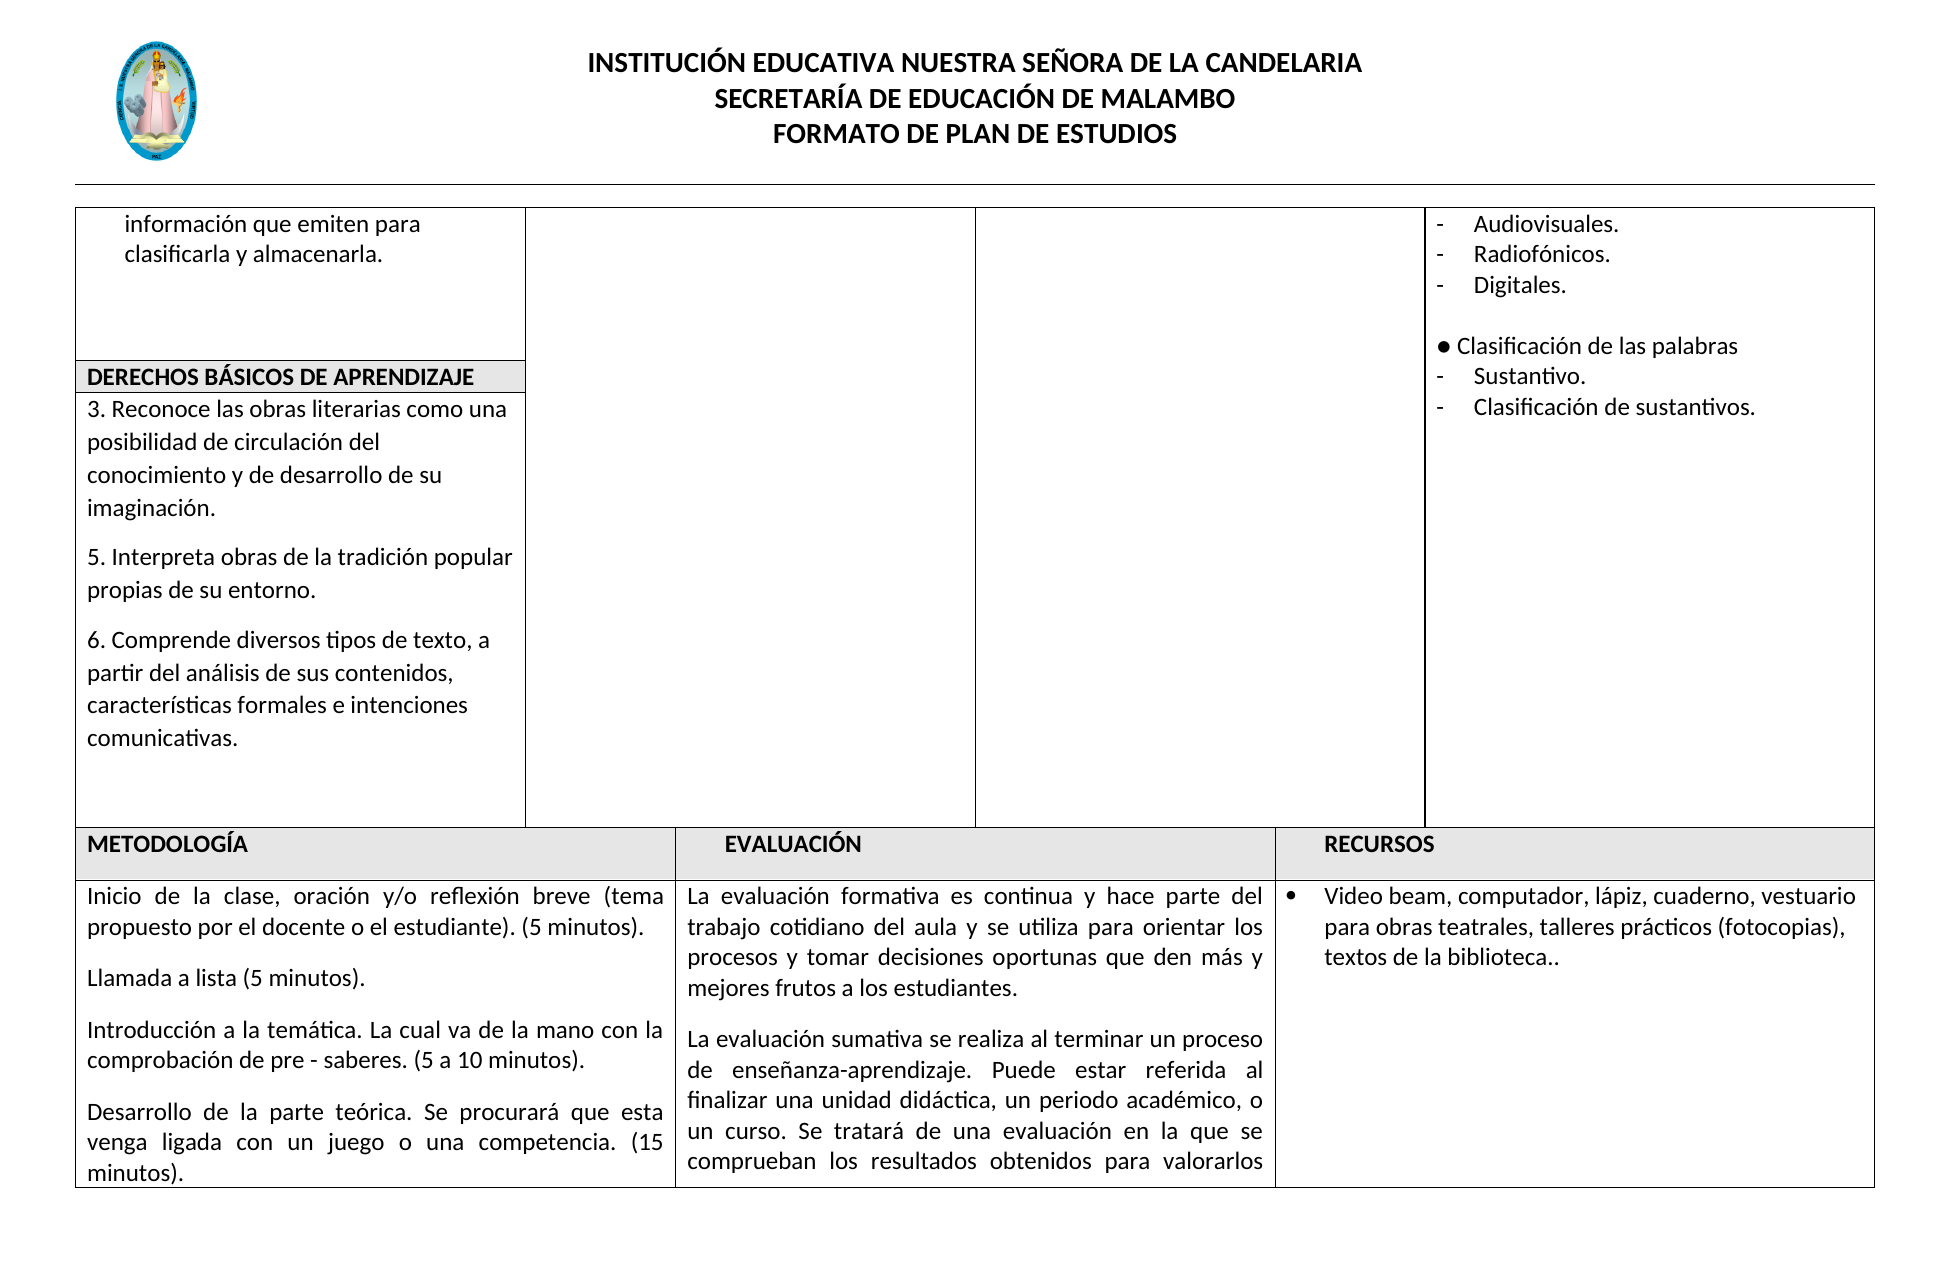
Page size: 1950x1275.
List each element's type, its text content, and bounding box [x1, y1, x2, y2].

table_cell EVALUACIÓN [676, 828, 1275, 879]
table_cell METODOLOGÍA [76, 828, 675, 879]
table_cell DERECHOS BÁSICOS DE APRENDIZAJE [76, 361, 525, 392]
table_cell RECURSOS [1276, 828, 1874, 879]
picture [124, 49, 189, 152]
table_cell Video beam, computador, lápiz, cuaderno, vestuario para obras teatrales, talleres prácticos (fotocopias), textos de la biblioteca.. [1276, 881, 1874, 1187]
table_cell 3. Reconoce las obras literarias como una posibilidad de circulación del conocimiento y de desarrollo de su imaginación. 5. Interpreta obras de la tradición popular propias de su entorno. 6. Comprende diversos tipos de texto, a partir del análisis de sus contenidos, características formales e intenciones comunicativas. [76, 393, 525, 827]
picture [110, 41, 203, 166]
